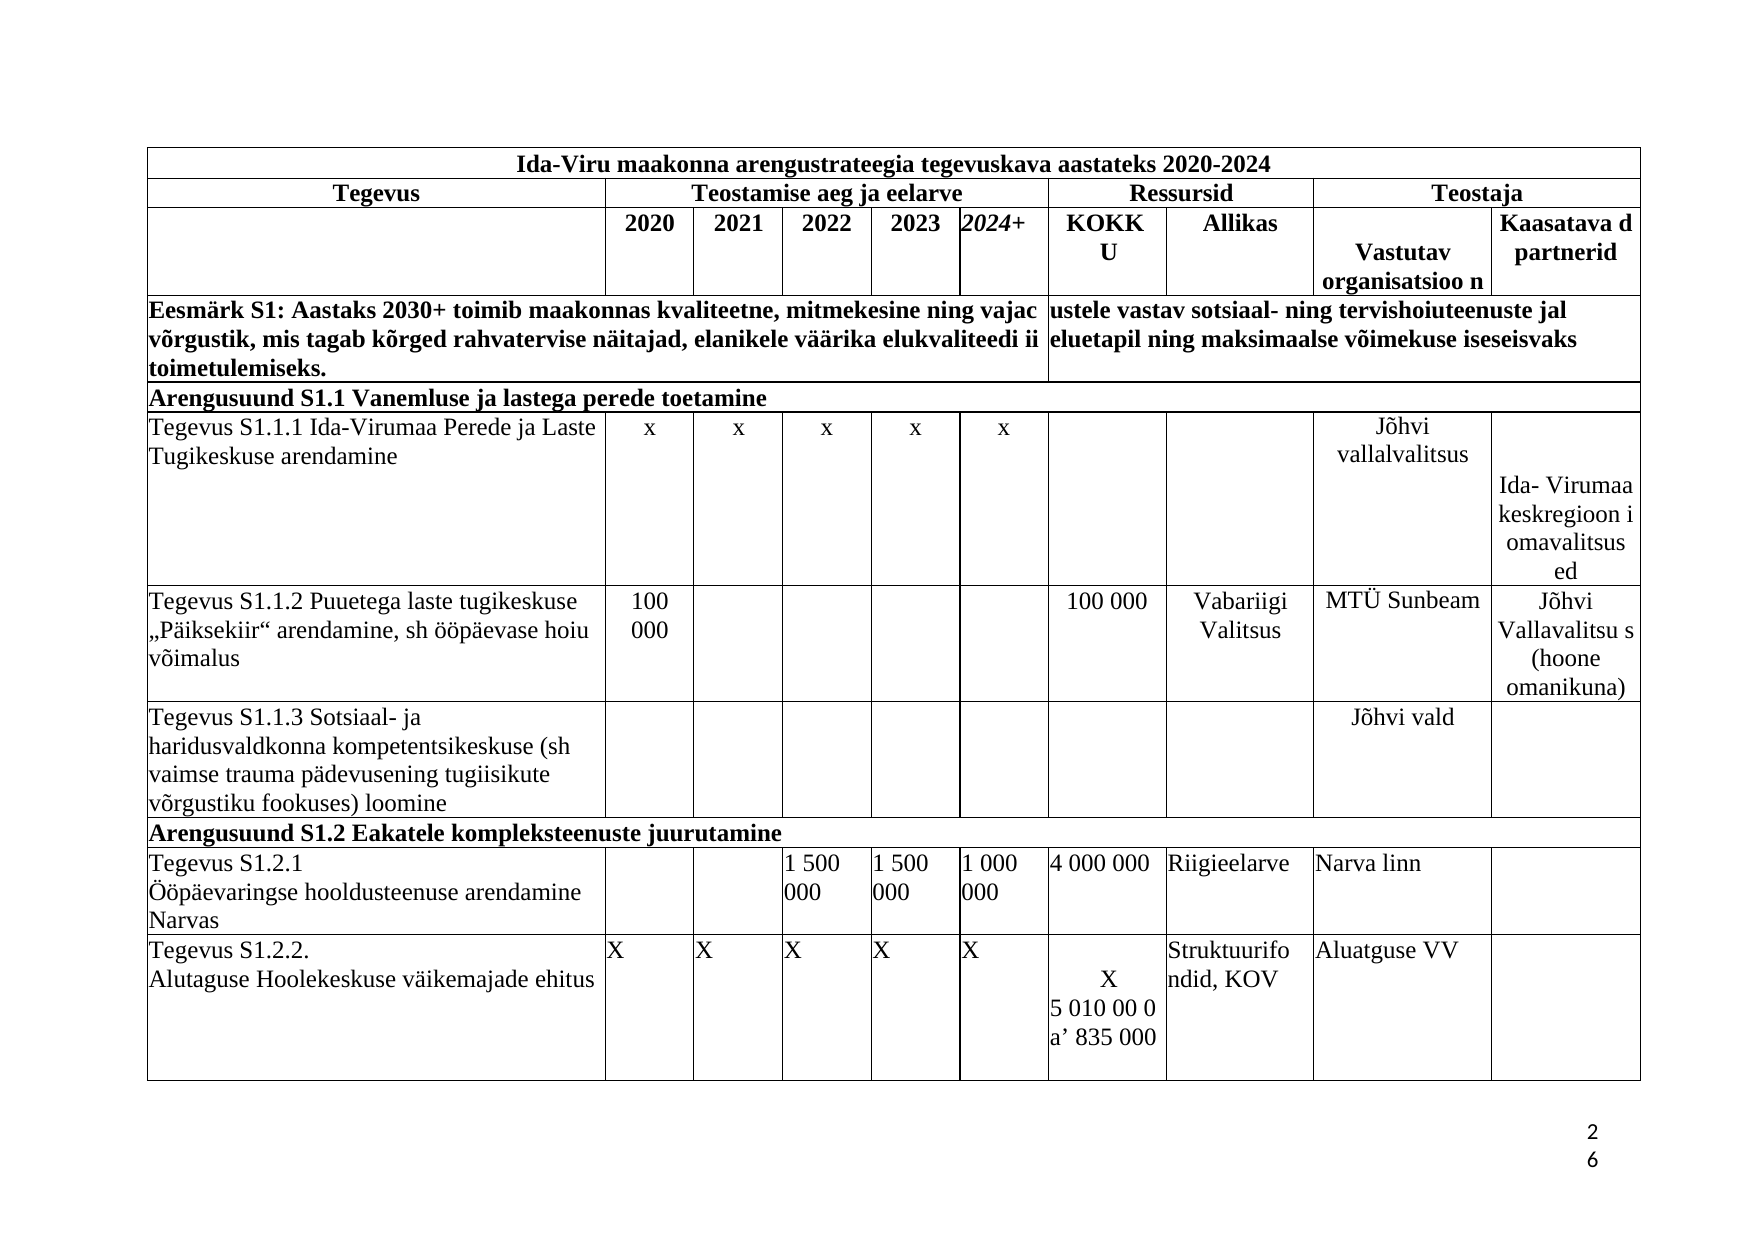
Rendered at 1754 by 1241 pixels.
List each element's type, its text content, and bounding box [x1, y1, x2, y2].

table_cell Eesmärk S1: Aastaks 2030+ toimib maakonnas kvaliteetne, mitmekesine ning vajac võrgustik, mis tagab kõrged rahvatervise näitajad, elanikele väärika elukvaliteedi ii toimetulemiseks. [148, 296, 1048, 381]
table_cell [694, 848, 782, 934]
table_cell Kaasatava d partnerid [1492, 208, 1640, 294]
table_cell Tegevus [148, 179, 605, 207]
table_cell [1167, 413, 1313, 585]
table_cell X 5 010 00 0 a’ 835 000 [1049, 935, 1166, 1080]
table_cell [872, 586, 959, 701]
table_header Ida-Viru maakonna arengustrateegia tegevuskava aastateks 2020-2024 [148, 148, 1640, 177]
table_cell [872, 702, 959, 817]
table_cell [694, 586, 782, 701]
table_cell Arengusuund S1.1 Vanemluse ja lastega perede toetamine [148, 383, 1640, 411]
table_cell x [961, 413, 1048, 585]
table_cell [1167, 702, 1313, 817]
table_cell Jõhvi Vallavalitsu s (hoone omanikuna) [1492, 586, 1640, 701]
table_cell 2024+ [961, 208, 1048, 294]
table_cell 1 500 000 [872, 848, 959, 934]
table_cell Tegevus S1.2.2. Alutaguse Hoolekeskuse väikemajade ehitus [148, 935, 605, 1080]
table_cell Vastutav organisatsioo n [1314, 208, 1491, 294]
table_cell [783, 586, 871, 701]
table_cell [1492, 935, 1640, 1080]
table_cell Tegevus S1.1.1 Ida-Virumaa Perede ja Laste Tugikeskuse arendamine [148, 413, 605, 585]
table_cell [694, 702, 782, 817]
table_cell [1049, 702, 1166, 817]
table_cell 2022 [783, 208, 871, 294]
table_cell MTÜ Sunbeam [1314, 586, 1491, 701]
table_cell Arengusuund S1.2 Eakatele kompleksteenuste juurutamine [148, 818, 1640, 847]
table_cell Ida- Virumaa keskregioon i omavalitsus ed [1492, 413, 1640, 585]
table_cell Struktuurifo ndid, KOV [1167, 935, 1313, 1080]
table_cell [1492, 702, 1640, 817]
table_cell 4 000 000 [1049, 848, 1166, 934]
table_cell Jõhvi vallalvalitsus [1314, 413, 1491, 585]
table_cell Narva linn [1314, 848, 1491, 934]
table_cell [1492, 848, 1640, 934]
table_cell 1 500 000 [783, 848, 871, 934]
table_cell Teostaja [1314, 179, 1640, 207]
table_cell [148, 208, 605, 294]
table_cell X [783, 935, 871, 1080]
table_cell Tegevus S1.1.3 Sotsiaal- ja haridusvaldkonna kompetentsikeskuse (sh vaimse trauma pädevusening tugiisikute võrgustiku fookuses) loomine [148, 702, 605, 817]
table_cell X [961, 935, 1048, 1080]
table_cell 100 000 [1049, 586, 1166, 701]
table_cell Tegevus S1.2.1 Ööpäevaringse hooldusteenuse arendamine Narvas [148, 848, 605, 934]
table_cell x [694, 413, 782, 585]
table_cell 2021 [694, 208, 782, 294]
table_cell X [694, 935, 782, 1080]
table_cell [961, 586, 1048, 701]
table_cell 1 000 000 [961, 848, 1048, 934]
table_cell [606, 702, 693, 817]
table_cell 2023 [872, 208, 959, 294]
table_cell Riigieelarve [1167, 848, 1313, 934]
table_cell Allikas [1167, 208, 1313, 294]
table_cell x [783, 413, 871, 585]
table_cell 2020 [606, 208, 693, 294]
table_cell Teostamise aeg ja eelarve [606, 179, 1048, 207]
table_cell x [872, 413, 959, 585]
table_cell Jõhvi vald [1314, 702, 1491, 817]
table_cell Vabariigi Valitsus [1167, 586, 1313, 701]
table_cell [783, 702, 871, 817]
table_cell Ressursid [1049, 179, 1313, 207]
table_cell 100 000 [606, 586, 693, 701]
table_cell KOKK U [1049, 208, 1166, 294]
table_cell [961, 702, 1048, 817]
table_cell Aluatguse VV [1314, 935, 1491, 1080]
table_cell [606, 848, 693, 934]
table_cell x [606, 413, 693, 585]
table_cell ustele vastav sotsiaal- ning tervishoiuteenuste jal eluetapil ning maksimaalse võimekuse iseseisvaks [1049, 296, 1640, 381]
table_cell [1049, 413, 1166, 585]
table_cell Tegevus S1.1.2 Puuetega laste tugikeskuse „Päiksekiir“ arendamine, sh ööpäevase hoiu võimalus [148, 586, 605, 701]
table_cell X [606, 935, 693, 1080]
table_cell X [872, 935, 959, 1080]
